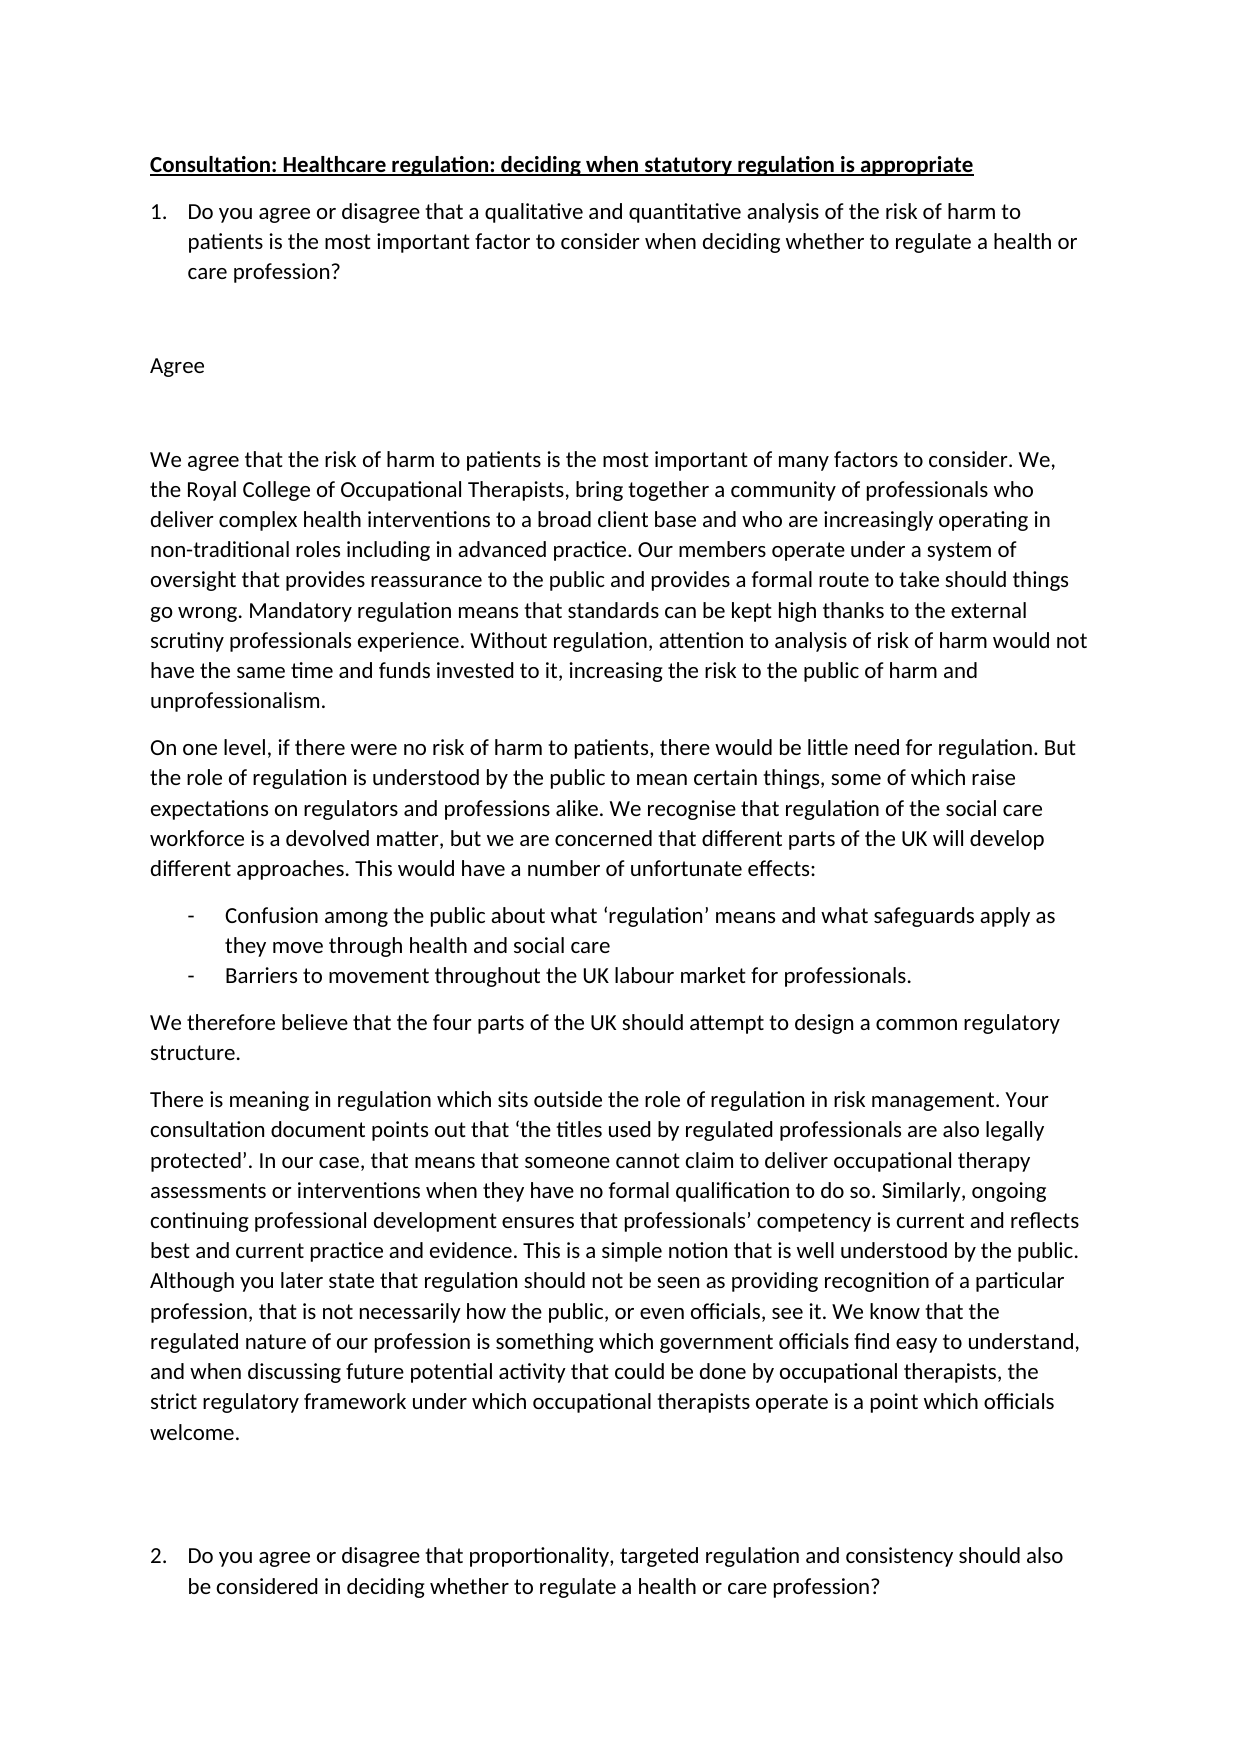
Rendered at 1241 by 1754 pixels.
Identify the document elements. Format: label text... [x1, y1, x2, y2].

list Do you agree or disagree that a qualitative and quantitative analysis of the risk of harm to patients is the most important factor to consider when deciding whether to regulate a health or care profession? [150, 197, 1090, 285]
text We agree that the risk of harm to patients is the most important of many factors to consider. We, the Royal College of Occupational Therapists, bring together a community of professionals who deliver complex health interventions to a broad client base and who are increasingly operating in non-traditional roles including in advanced practice. Our members operate under a system of oversight that provides reassurance to the public and provides a formal route to take should things go wrong. Mandatory regulation means that standards can be kept high thanks to the external scrutiny professionals experience. Without regulation, attention to analysis of risk of harm would not have the same time and funds invested to it, increasing the risk to the public of harm and unprofessionalism. [150, 445, 1090, 714]
text Agree [150, 351, 1090, 379]
text On one level, if there were no risk of harm to patients, there would be little need for regulation. But the role of regulation is understood by the public to mean certain things, some of which raise expectations on regulators and professions alike. We recognise that regulation of the social care workforce is a devolved matter, but we are concerned that different parts of the UK will develop different approaches. This would have a number of unfortunate effects: [150, 733, 1090, 882]
text We therefore believe that the four parts of the UK should attempt to design a common regulatory structure. [150, 1008, 1090, 1067]
list Barriers to movement throughout the UK labour market for professionals. [187, 961, 1090, 989]
text Consultation: Healthcare regulation: deciding when statutory regulation is appropriate [150, 150, 1090, 178]
text There is meaning in regulation which sits outside the role of regulation in risk management. Your consultation document points out that ‘the titles used by regulated professionals are also legally protected’. In our case, that means that someone cannot claim to deliver occupational therapy assessments or interventions when they have no formal qualification to do so. Similarly, ongoing continuing professional development ensures that professionals’ competency is current and reflects best and current practice and evidence. This is a simple notion that is well understood by the public. Although you later state that regulation should not be seen as providing recognition of a particular profession, that is not necessarily how the public, or even officials, see it. We know that the regulated nature of our profession is something which government officials find easy to understand, and when discussing future potential activity that could be done by occupational therapists, the strict regulatory framework under which occupational therapists operate is a point which officials welcome. [150, 1085, 1090, 1446]
list Do you agree or disagree that proportionality, targeted regulation and consistency should also be considered in deciding whether to regulate a health or care profession? [150, 1542, 1090, 1600]
list Confusion among the public about what ‘regulation’ means and what safeguards apply as they move through health and social care [187, 901, 1090, 959]
